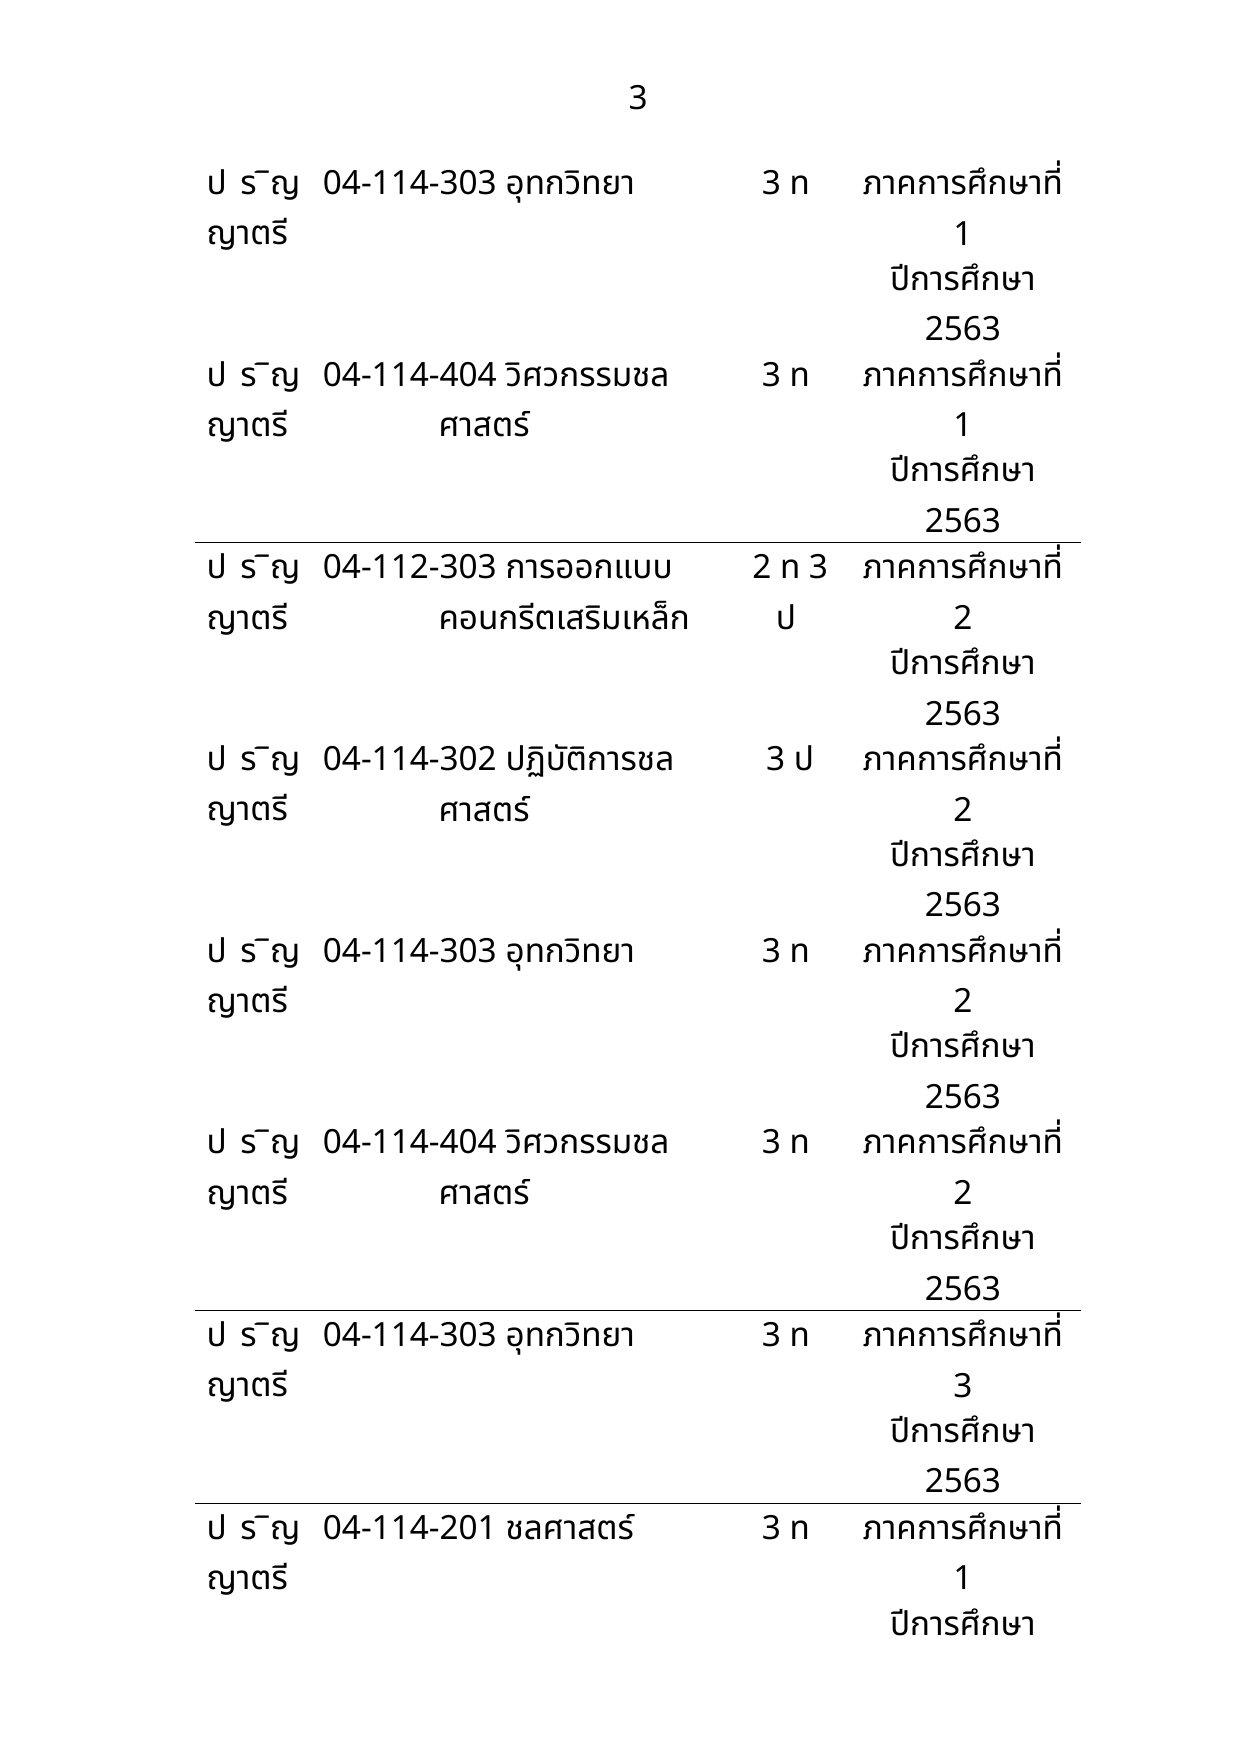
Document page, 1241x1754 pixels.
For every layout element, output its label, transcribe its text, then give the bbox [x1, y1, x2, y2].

table_cell ภาคการศึกษาที่ 2 ปีการศึกษา 2563 [845, 927, 1081, 1118]
table_cell ปริญญาตรี [195, 1311, 311, 1503]
table_cell 3 ท [727, 1118, 845, 1310]
table_cell 04-114-201 ชลศาสตร์ [311, 1504, 727, 1650]
table_cell 04-114-303 อุทกวิทยา [311, 159, 727, 351]
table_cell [845, 159, 1081, 351]
table_cell 04-114-303 อุทกวิทยา [311, 1311, 727, 1503]
table_cell 04-114-404 วิศวกรรมชลศาสตร์ [311, 1118, 727, 1310]
table_cell ปริญญาตรี [195, 1504, 311, 1650]
table_cell ภาคการศึกษาที่ 3 ปีการศึกษา 2563 [845, 1311, 1081, 1503]
table_cell 3 ท [727, 1311, 845, 1503]
table_cell ภาคการศึกษาที่ 2 ปีการศึกษา 2563 [845, 543, 1081, 735]
table_cell 3 ท [727, 159, 845, 351]
table_cell 04-114-302 ปฏิบัติการชลศาสตร์ [311, 735, 727, 927]
table_cell 3 ท [727, 351, 845, 542]
table_cell 3 ป [727, 735, 845, 927]
table_cell ปริญญาตรี [195, 927, 311, 1118]
table_cell ปริญญาตรี [195, 735, 311, 927]
table_cell 3 ท [727, 1504, 845, 1650]
table_cell 04-112-303 การออกแบบคอนกรีตเสริมเหล็ก [311, 543, 727, 735]
table_cell ปริญญาตรี [195, 1118, 311, 1310]
table_cell ภาคการศึกษาที่ 2 ปีการศึกษา 2563 [845, 735, 1081, 927]
table_cell ปริญญาตรี [195, 543, 311, 735]
table_cell 3 ท [727, 927, 845, 1118]
table_cell ภาคการศึกษาที่ 1 ปีการศึกษา 2563 [845, 351, 1081, 542]
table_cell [845, 1504, 1081, 1650]
table_cell ปริญญาตรี [195, 159, 311, 351]
table_cell 2 ท 3 ป [727, 543, 845, 735]
table_cell ปริญญาตรี [195, 351, 311, 542]
table_cell 04-114-303 อุทกวิทยา [311, 927, 727, 1118]
table_cell ภาคการศึกษาที่ 2 ปีการศึกษา 2563 [845, 1118, 1081, 1310]
table_cell 04-114-404 วิศวกรรมชลศาสตร์ [311, 351, 727, 542]
